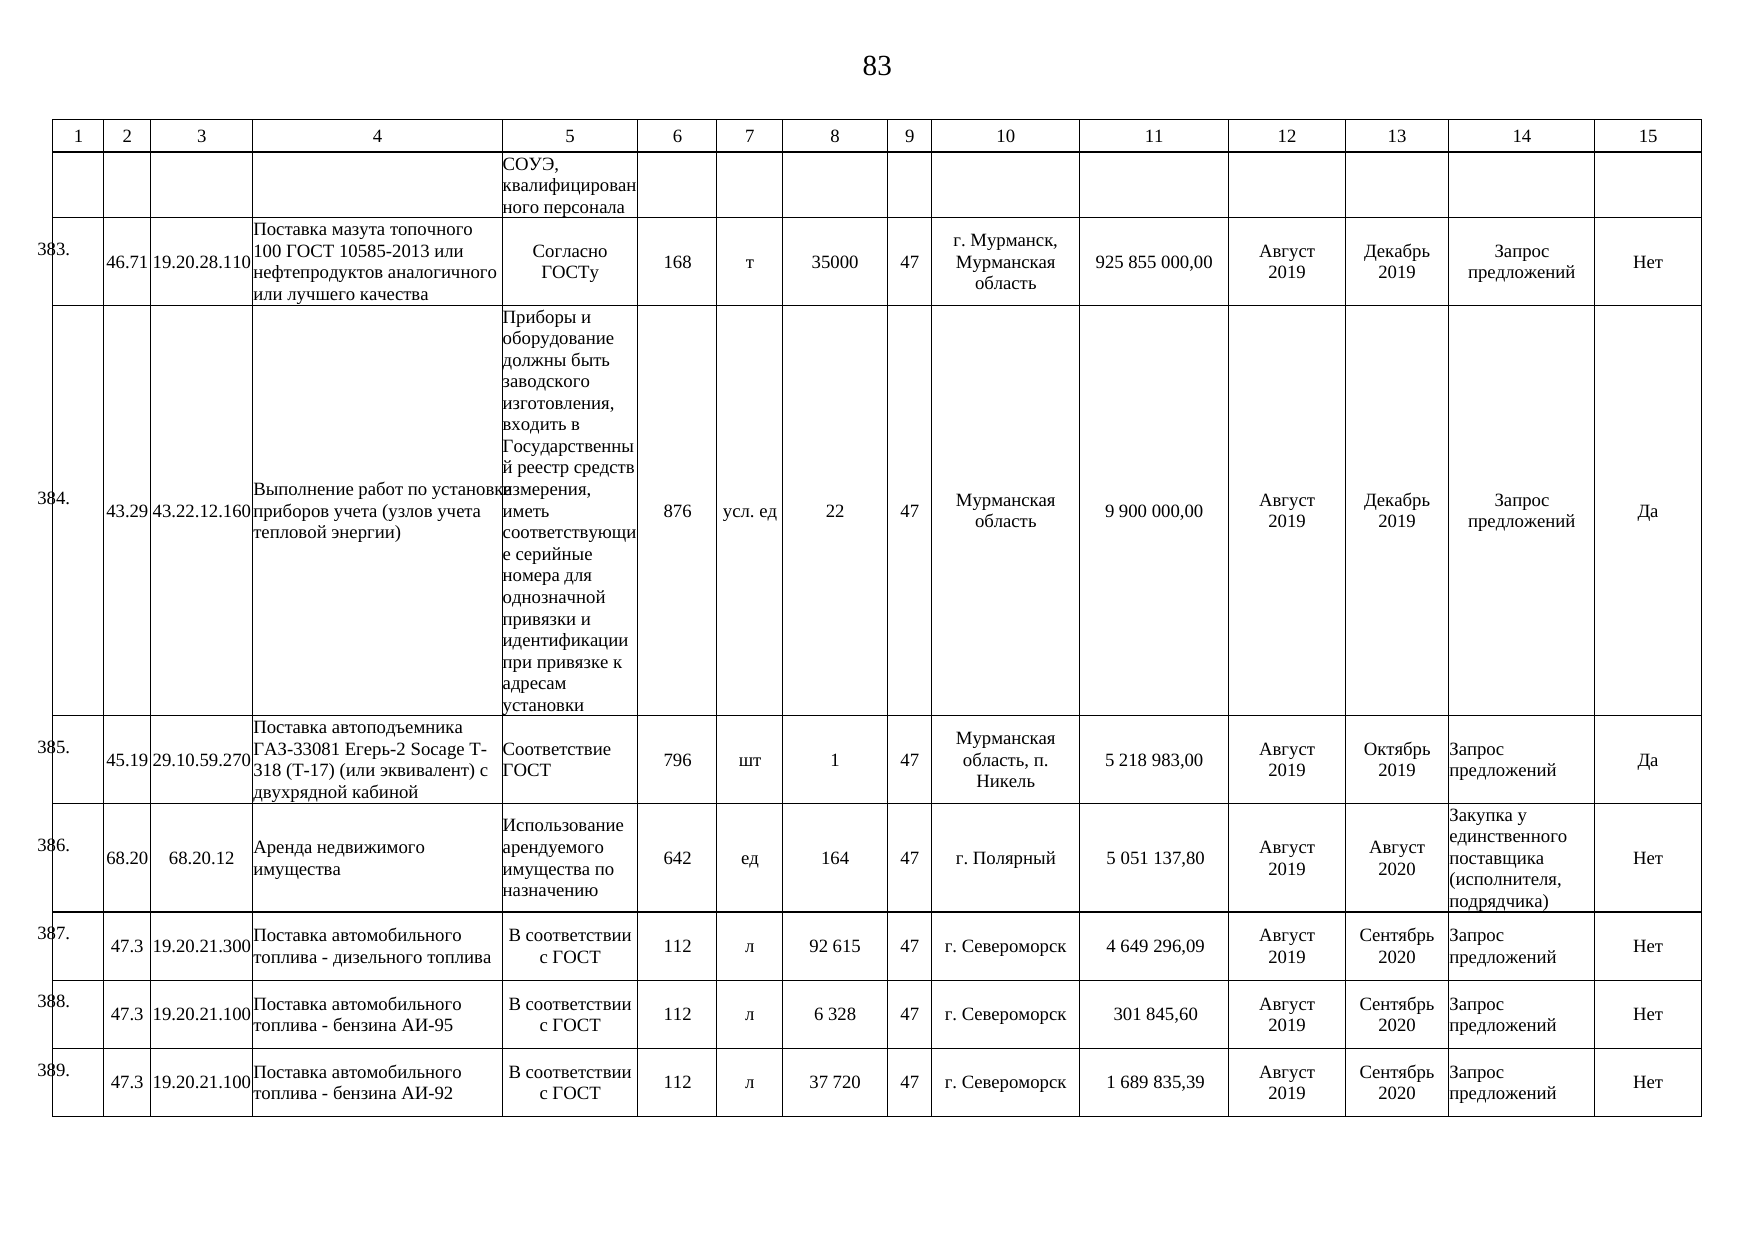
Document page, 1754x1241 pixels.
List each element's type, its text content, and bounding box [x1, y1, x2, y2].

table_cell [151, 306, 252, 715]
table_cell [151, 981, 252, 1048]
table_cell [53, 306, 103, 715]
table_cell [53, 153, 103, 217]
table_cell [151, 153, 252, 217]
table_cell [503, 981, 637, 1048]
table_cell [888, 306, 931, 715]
table_header 5 [503, 120, 637, 151]
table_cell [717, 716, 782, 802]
table_header 3 [151, 120, 252, 151]
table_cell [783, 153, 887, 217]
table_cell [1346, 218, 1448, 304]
table_header 11 [1080, 120, 1228, 151]
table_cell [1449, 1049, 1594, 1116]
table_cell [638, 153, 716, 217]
table_header 4 [253, 120, 502, 151]
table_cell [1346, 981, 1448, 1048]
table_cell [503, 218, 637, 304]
table_header 9 [888, 120, 931, 151]
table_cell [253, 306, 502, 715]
table_header 10 [932, 120, 1079, 151]
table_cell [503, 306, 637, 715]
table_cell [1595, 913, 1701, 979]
table_header 7 [717, 120, 782, 151]
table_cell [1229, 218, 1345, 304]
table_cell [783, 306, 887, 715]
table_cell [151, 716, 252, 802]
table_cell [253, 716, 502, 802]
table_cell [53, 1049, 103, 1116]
table_header 6 [638, 120, 716, 151]
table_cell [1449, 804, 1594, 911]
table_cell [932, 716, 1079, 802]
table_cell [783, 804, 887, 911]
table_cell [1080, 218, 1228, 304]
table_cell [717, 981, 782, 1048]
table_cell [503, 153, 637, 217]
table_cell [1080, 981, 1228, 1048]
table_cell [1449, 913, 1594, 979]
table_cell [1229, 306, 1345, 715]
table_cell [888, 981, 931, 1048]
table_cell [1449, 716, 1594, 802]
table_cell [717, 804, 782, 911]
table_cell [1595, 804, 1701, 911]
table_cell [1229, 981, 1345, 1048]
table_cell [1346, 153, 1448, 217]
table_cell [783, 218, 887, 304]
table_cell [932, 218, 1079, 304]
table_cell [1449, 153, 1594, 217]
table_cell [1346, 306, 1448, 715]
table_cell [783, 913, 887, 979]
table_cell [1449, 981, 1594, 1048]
table_header 14 [1449, 120, 1594, 151]
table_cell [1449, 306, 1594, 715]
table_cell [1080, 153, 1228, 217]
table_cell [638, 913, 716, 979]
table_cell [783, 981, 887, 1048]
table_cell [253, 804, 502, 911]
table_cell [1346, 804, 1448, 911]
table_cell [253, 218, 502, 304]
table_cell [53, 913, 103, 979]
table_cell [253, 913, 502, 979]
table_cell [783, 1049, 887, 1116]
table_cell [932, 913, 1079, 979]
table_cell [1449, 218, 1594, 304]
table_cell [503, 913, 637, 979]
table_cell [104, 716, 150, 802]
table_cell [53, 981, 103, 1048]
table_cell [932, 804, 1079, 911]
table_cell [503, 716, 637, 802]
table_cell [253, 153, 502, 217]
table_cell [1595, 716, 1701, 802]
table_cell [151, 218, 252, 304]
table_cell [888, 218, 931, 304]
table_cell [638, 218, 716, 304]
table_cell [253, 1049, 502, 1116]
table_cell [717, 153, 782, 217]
table_header 12 [1229, 120, 1345, 151]
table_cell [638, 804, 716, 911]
table_header 13 [1346, 120, 1448, 151]
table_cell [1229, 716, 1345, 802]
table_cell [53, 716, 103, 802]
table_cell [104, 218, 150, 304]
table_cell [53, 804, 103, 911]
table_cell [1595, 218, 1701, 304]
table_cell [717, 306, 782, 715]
table_header 1 [53, 120, 103, 151]
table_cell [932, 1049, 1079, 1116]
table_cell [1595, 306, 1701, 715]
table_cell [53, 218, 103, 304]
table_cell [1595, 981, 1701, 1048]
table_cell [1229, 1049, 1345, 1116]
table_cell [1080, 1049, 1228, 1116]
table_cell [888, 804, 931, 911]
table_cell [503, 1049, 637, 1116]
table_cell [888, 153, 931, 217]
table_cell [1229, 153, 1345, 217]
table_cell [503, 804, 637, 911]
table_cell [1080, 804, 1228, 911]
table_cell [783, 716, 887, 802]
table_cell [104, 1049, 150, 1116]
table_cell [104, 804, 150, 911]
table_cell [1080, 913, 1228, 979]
table_header 2 [104, 120, 150, 151]
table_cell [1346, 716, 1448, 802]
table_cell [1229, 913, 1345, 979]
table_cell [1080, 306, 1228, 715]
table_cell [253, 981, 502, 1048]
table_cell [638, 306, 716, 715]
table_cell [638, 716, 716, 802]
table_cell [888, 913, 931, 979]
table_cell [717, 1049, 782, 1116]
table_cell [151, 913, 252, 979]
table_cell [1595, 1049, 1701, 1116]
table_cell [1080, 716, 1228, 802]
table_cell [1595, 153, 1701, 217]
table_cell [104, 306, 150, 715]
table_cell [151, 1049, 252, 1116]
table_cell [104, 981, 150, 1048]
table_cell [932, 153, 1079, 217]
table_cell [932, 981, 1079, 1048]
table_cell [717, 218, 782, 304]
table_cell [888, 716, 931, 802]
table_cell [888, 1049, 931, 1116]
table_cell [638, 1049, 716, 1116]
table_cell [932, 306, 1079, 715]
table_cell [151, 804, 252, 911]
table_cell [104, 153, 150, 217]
table_header 15 [1595, 120, 1701, 151]
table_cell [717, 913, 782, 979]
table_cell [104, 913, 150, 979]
table_header 8 [783, 120, 887, 151]
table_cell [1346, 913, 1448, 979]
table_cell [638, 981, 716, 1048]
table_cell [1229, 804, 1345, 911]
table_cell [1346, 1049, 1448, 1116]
